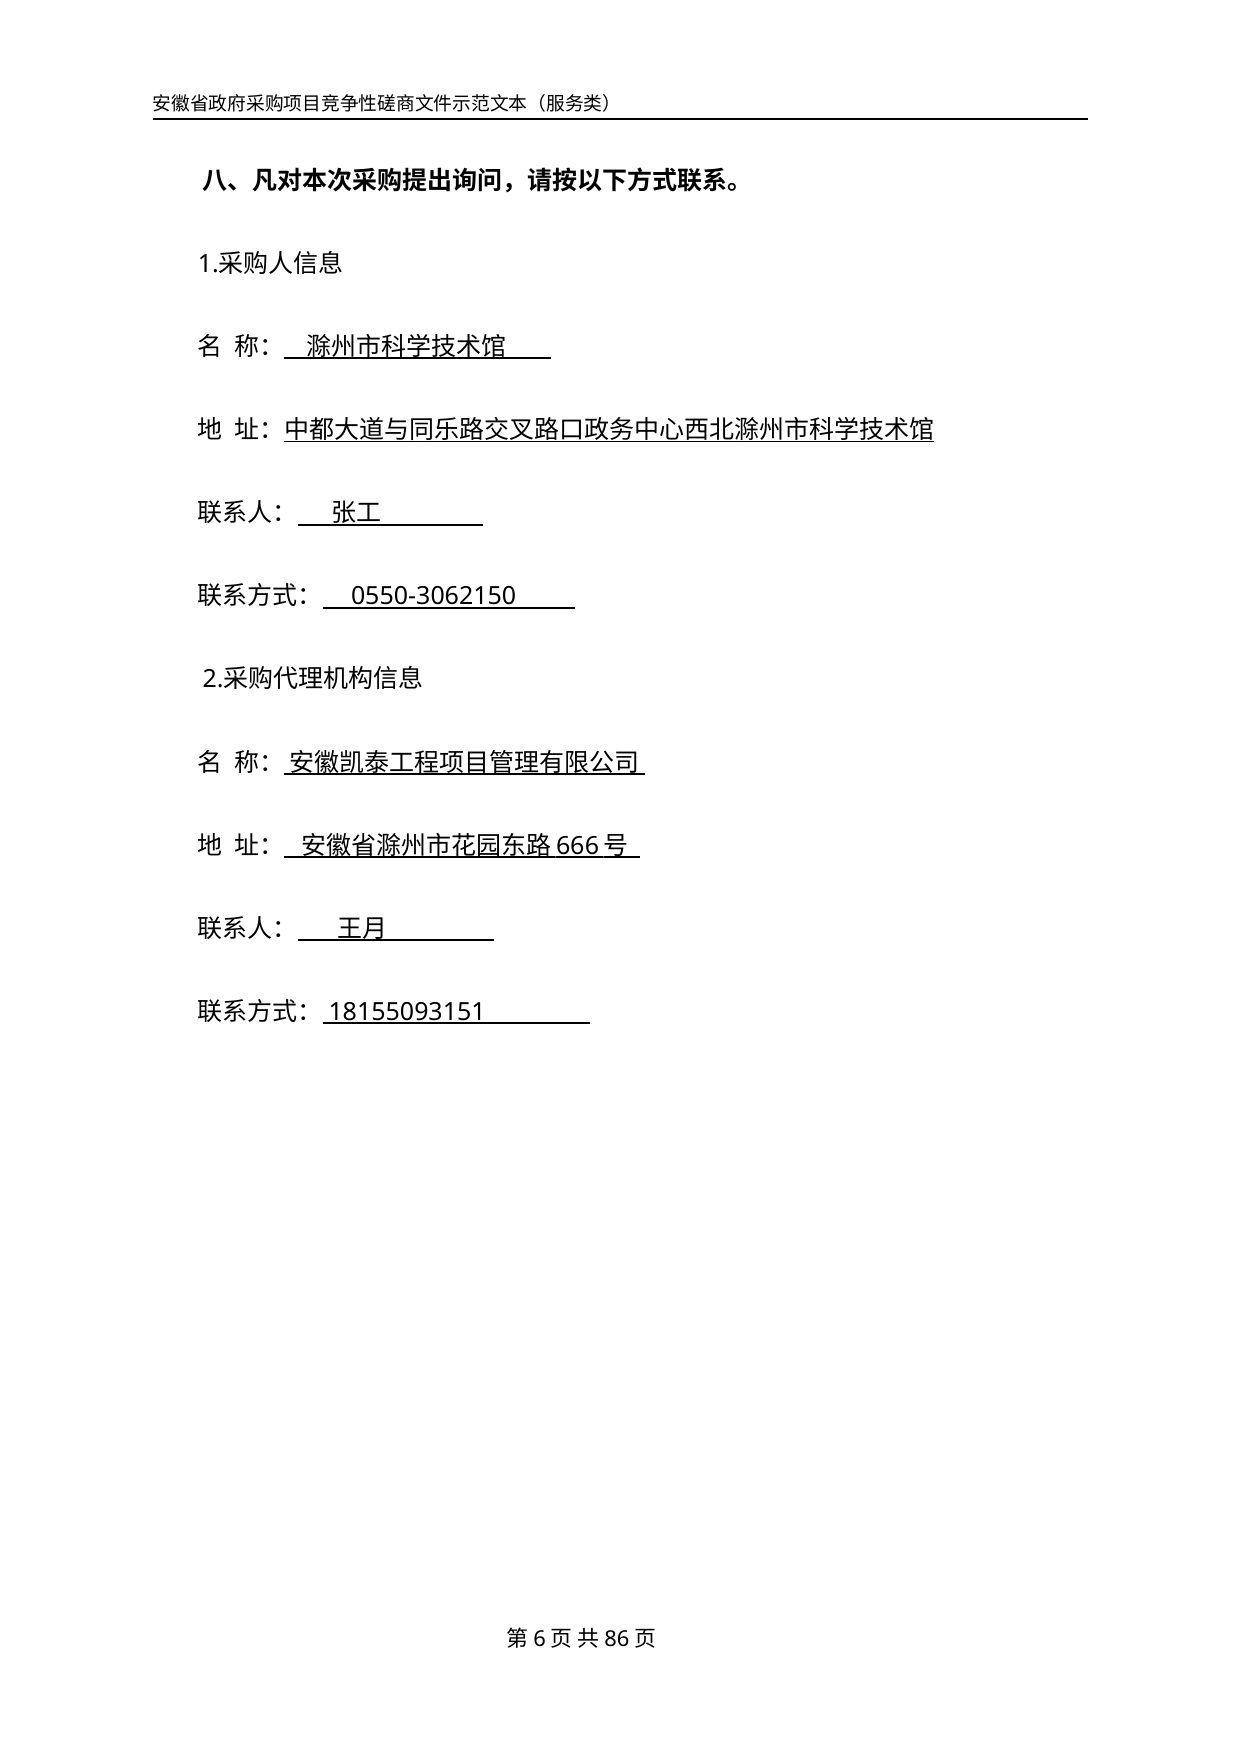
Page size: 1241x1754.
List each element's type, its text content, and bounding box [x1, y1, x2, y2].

subtitle 2.采购代理机构信息 [152, 644, 1088, 709]
text 联系人： 张工 [152, 478, 1088, 543]
subtitle 八、凡对本次采购提出询问，请按以下方式联系。 [152, 146, 1088, 211]
text 联系方式： 0550-3062150 [152, 561, 1088, 626]
text 名 称： 安徽凯泰工程项目管理有限公司 [152, 728, 1088, 793]
text 1.采购人信息 [152, 229, 1088, 294]
text 地 址：中都大道与同乐路交叉路口政务中心西北滁州市科学技术馆 [152, 395, 1088, 460]
text 名 称： 滁州市科学技术馆 [152, 312, 1088, 377]
text 联系方式： 18155093151 [152, 977, 1088, 1042]
text 地 址： 安徽省滁州市花园东路666号 [152, 811, 1088, 876]
text 联系人： 王月 [152, 894, 1088, 959]
